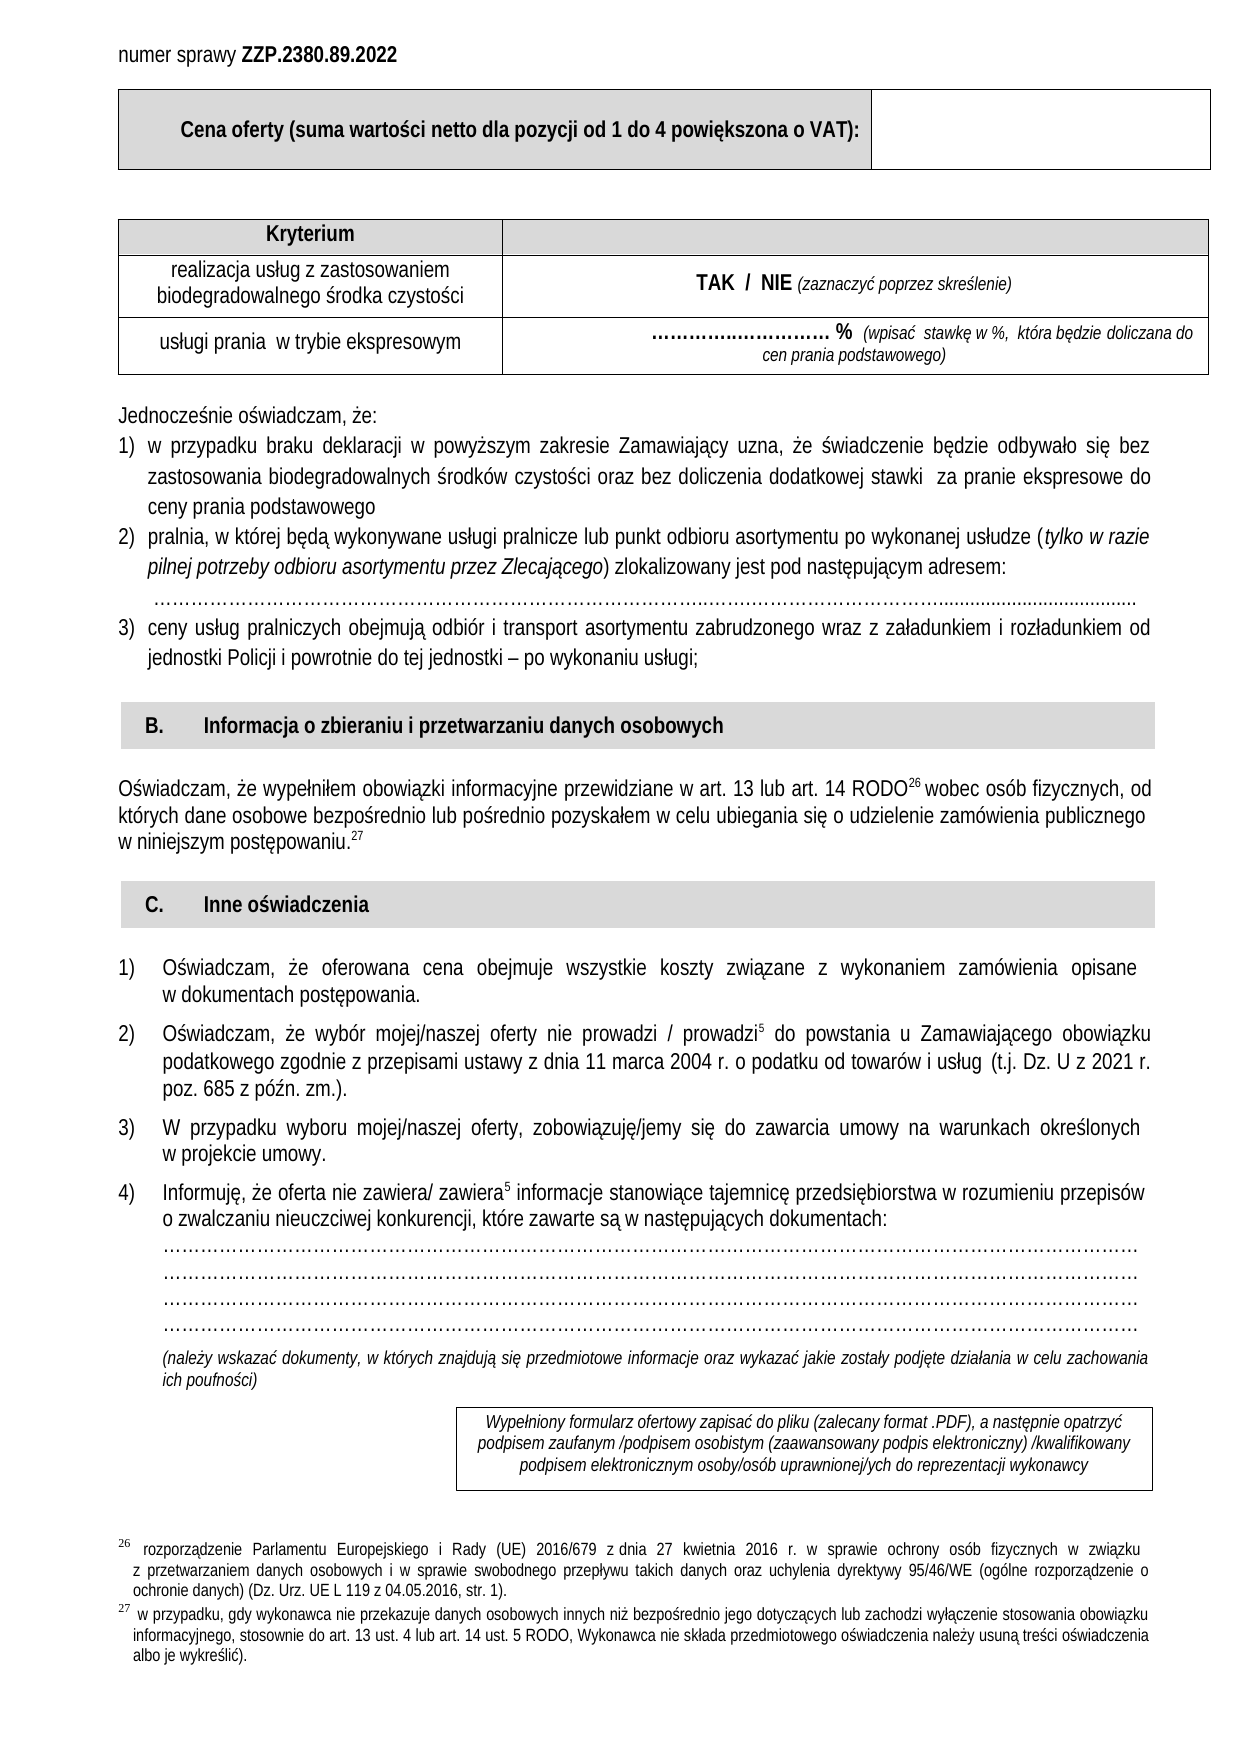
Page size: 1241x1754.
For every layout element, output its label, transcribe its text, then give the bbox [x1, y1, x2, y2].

text ……………………………………………………………………………..…….…………………………...................................... [148, 583, 1152, 610]
table_cell realizacja usług z zastosowaniem biodegradowalnego środka czystości [119, 256, 502, 317]
table_cell TAK / NIE (zaznaczyć poprzez skreślenie) [503, 256, 1208, 317]
list Oświadczam, że oferowana cena obejmuje wszystkie koszty związane z wykonaniem zamówienia opisane w dokumentach postępowania. [118, 954, 1152, 1007]
text (należy wskazać dokumenty, w których znajdują się przedmiotowe informacje oraz wykazać jakie zostały podjęte działania w celu zachowania ich poufności) [162, 1347, 1152, 1390]
table_cell [872, 90, 1210, 169]
text Oświadczam, że wypełniłem obowiązki informacyjne przewidziane w art. 13 lub art. 14 RODO wobec osób fizycznych, od których dane osobowe bezpośrednio lub pośrednio pozyskałem w celu ubiegania się o udzielenie zamówienia publicznego w niniejszym postępowaniu. [118, 775, 1152, 854]
table_header Kryterium [119, 220, 502, 254]
table_header Inne oświadczenia [121, 881, 1155, 928]
table_cell Cena oferty (suma wartości netto dla pozycji od 1 do 4 powiększona o VAT): [119, 90, 871, 169]
table_cell usługi prania w trybie ekspresowym [119, 318, 502, 374]
list w przypadku braku deklaracji w powyższym zakresie Zamawiający uzna, że świadczenie będzie odbywało się bez zastosowania biodegradowalnych środków czystości oraz bez doliczenia dodatkowej stawki za pranie ekspresowe do ceny prania podstawowego [118, 432, 1152, 519]
list W przypadku wyboru mojej/naszej oferty, zobowiązuję/jemy się do zawarcia umowy na warunkach określonych w projekcie umowy. [118, 1113, 1152, 1166]
table_cell …………..…………… % (wpisać stawkę w %, która będzie doliczana do cen prania podstawowego) [503, 318, 1208, 374]
table_header [503, 220, 1208, 254]
list Oświadczam, że wybór mojej/naszej oferty nie prowadzi / prowadzi5 do powstania u Zamawiającego obowiązku podatkowego zgodnie z przepisami ustawy z dnia 11 marca 2004 r. o podatku od towarów i usług (t.j. Dz. U z 2021 r. poz. 685 z późn. zm.). [118, 1019, 1152, 1101]
list ceny usług pralniczych obejmują odbiór i transport asortymentu zabrudzonego wraz z załadunkiem i rozładunkiem od jednostki Policji i powrotnie do tej jednostki – po wykonaniu usługi; [118, 614, 1152, 670]
text ………………………………………………………………………………………………………………………………………………………………………………………………………………………………………………………………………………………………………………………………………………………………………………………………………………………………………………………………………………………………………………………………………………………………………… [162, 1231, 1152, 1337]
list pralnia, w której będą wykonywane usługi pralnicze lub punkt odbioru asortymentu po wykonanej usłudze (tylko w razie pilnej potrzeby odbioru asortymentu przez Zlecającego) zlokalizowany jest pod następującym adresem: [118, 523, 1152, 580]
text Jednocześnie oświadczam, że: [118, 402, 1152, 429]
list Informuję, że oferta nie zawiera/ zawiera5 informacje stanowiące tajemnicę przedsiębiorstwa w rozumieniu przepisów o zwalczaniu nieuczciwej konkurencji, które zawarte są w następujących dokumentach: [118, 1179, 1152, 1231]
table_header Informacja o zbieraniu i przetwarzaniu danych osobowych [121, 702, 1155, 749]
